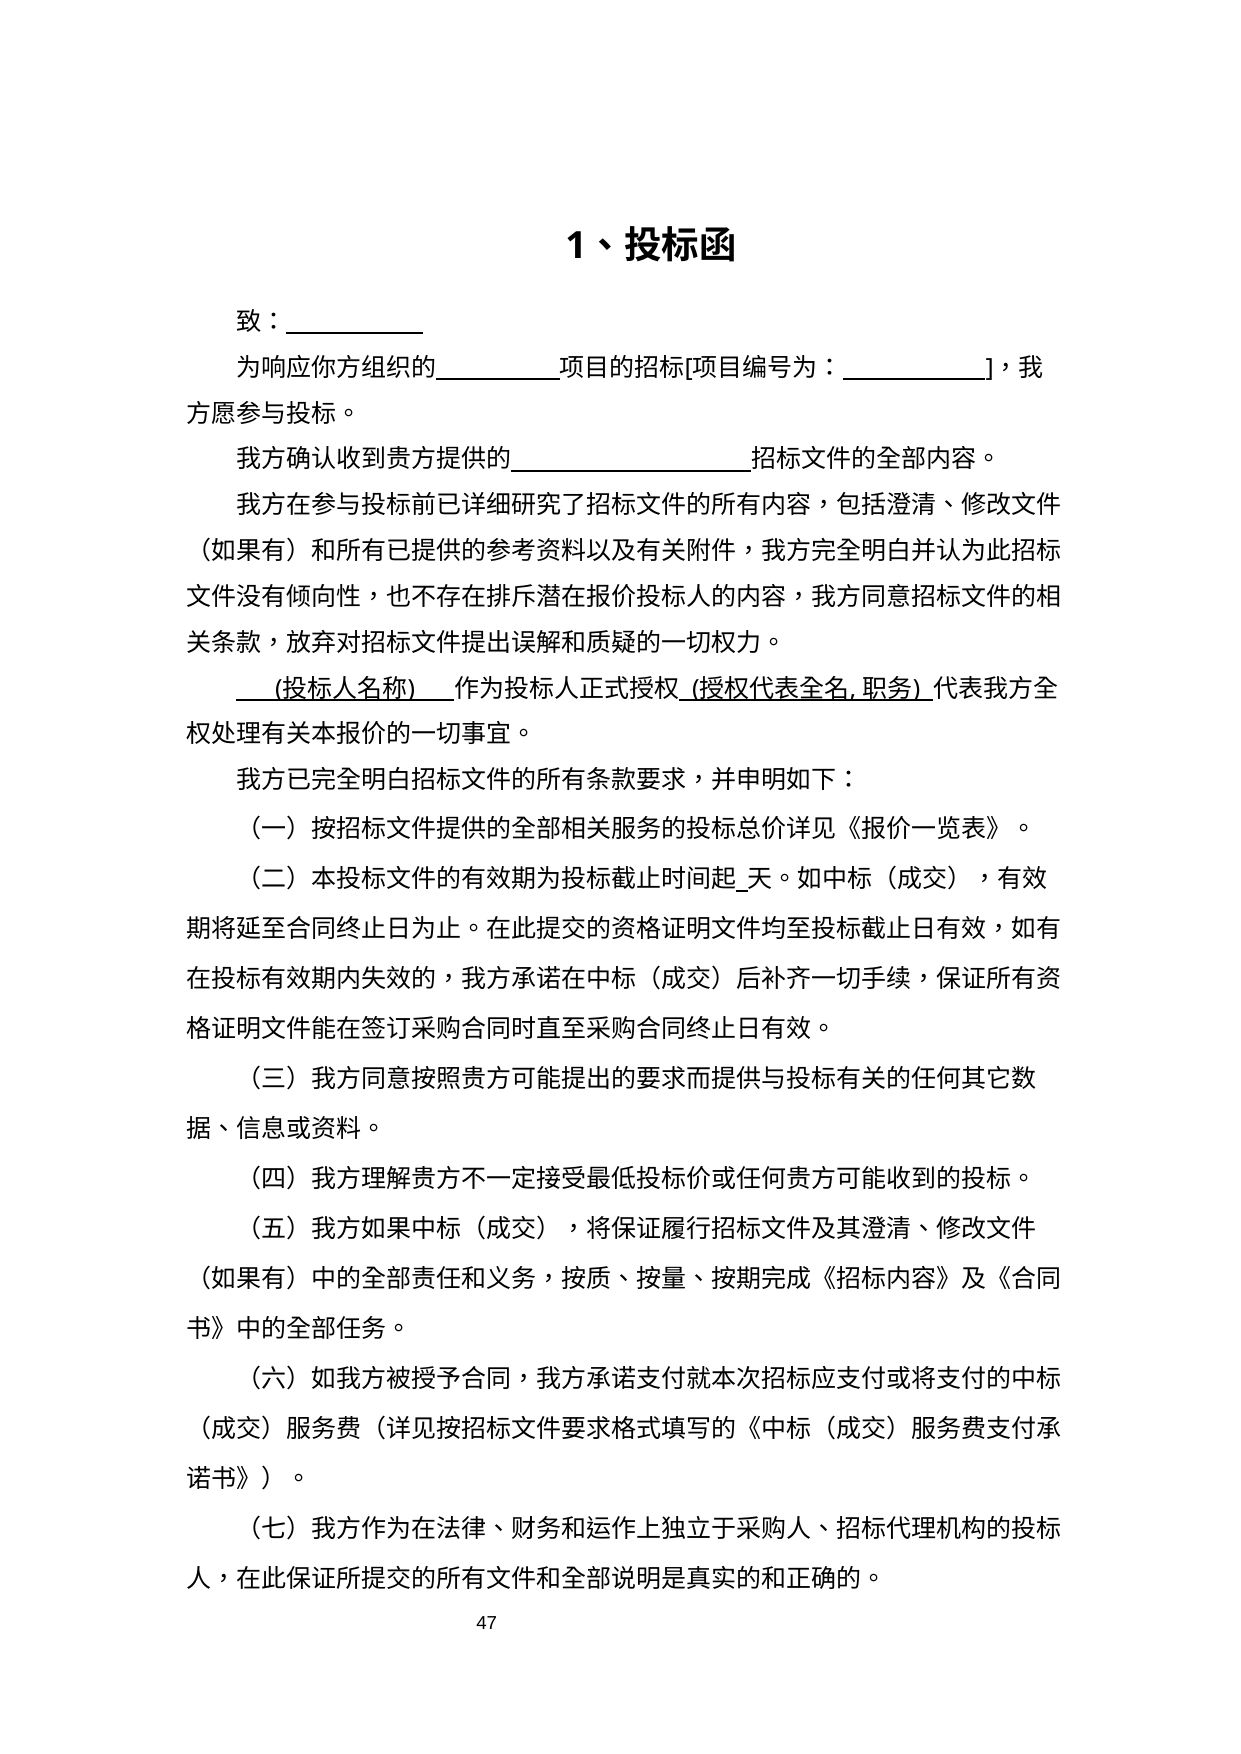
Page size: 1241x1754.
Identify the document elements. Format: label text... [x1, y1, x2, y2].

text 为响应你方组织的 项目的招标[项目编号为： ]，我方愿参与投标。 [186, 339, 1066, 431]
text （三）我方同意按照贵方可能提出的要求而提供与投标有关的任何其它数据、信息或资料。 [186, 1048, 1066, 1148]
text （六）如我方被授予合同，我方承诺支付就本次招标应支付或将支付的中标（成交）服务费（详见按招标文件要求格式填写的《中标（成交）服务费支付承诺书》）。 [186, 1348, 1066, 1498]
text 致： [186, 294, 1066, 339]
list 1、投标函 [236, 219, 1066, 270]
text 我方在参与投标前已详细研究了招标文件的所有内容，包括澄清、修改文件（如果有）和所有已提供的参考资料以及有关附件，我方完全明白并认为此招标文件没有倾向性，也不存在排斥潜在报价投标人的内容，我方同意招标文件的相关条款，放弃对招标文件提出误解和质疑的一切权力。 [186, 477, 1066, 660]
text (投标人名称) 作为投标人正式授权 (授权代表全名, 职务) 代表我方全权处理有关本报价的一切事宜。 [186, 660, 1066, 752]
text 我方已完全明白招标文件的所有条款要求，并申明如下： [186, 752, 1066, 798]
text （四）我方理解贵方不一定接受最低投标价或任何贵方可能收到的投标。 [186, 1148, 1066, 1198]
text （七）我方作为在法律、财务和运作上独立于采购人、招标代理机构的投标人，在此保证所提交的所有文件和全部说明是真实的和正确的。 [186, 1498, 1066, 1598]
text （五）我方如果中标（成交），将保证履行招标文件及其澄清、修改文件（如果有）中的全部责任和义务，按质、按量、按期完成《招标内容》及《合同书》中的全部任务。 [186, 1198, 1066, 1348]
text 我方确认收到贵方提供的 招标文件的全部内容。 [186, 431, 1066, 477]
text （一）按招标文件提供的全部相关服务的投标总价详见《报价一览表》。 [186, 798, 1066, 848]
text （二）本投标文件的有效期为投标截止时间起 天。如中标（成交），有效期将延至合同终止日为止。在此提交的资格证明文件均至投标截止日有效，如有在投标有效期内失效的，我方承诺在中标（成交）后补齐一切手续，保证所有资格证明文件能在签订采购合同时直至采购合同终止日有效。 [186, 848, 1066, 1048]
